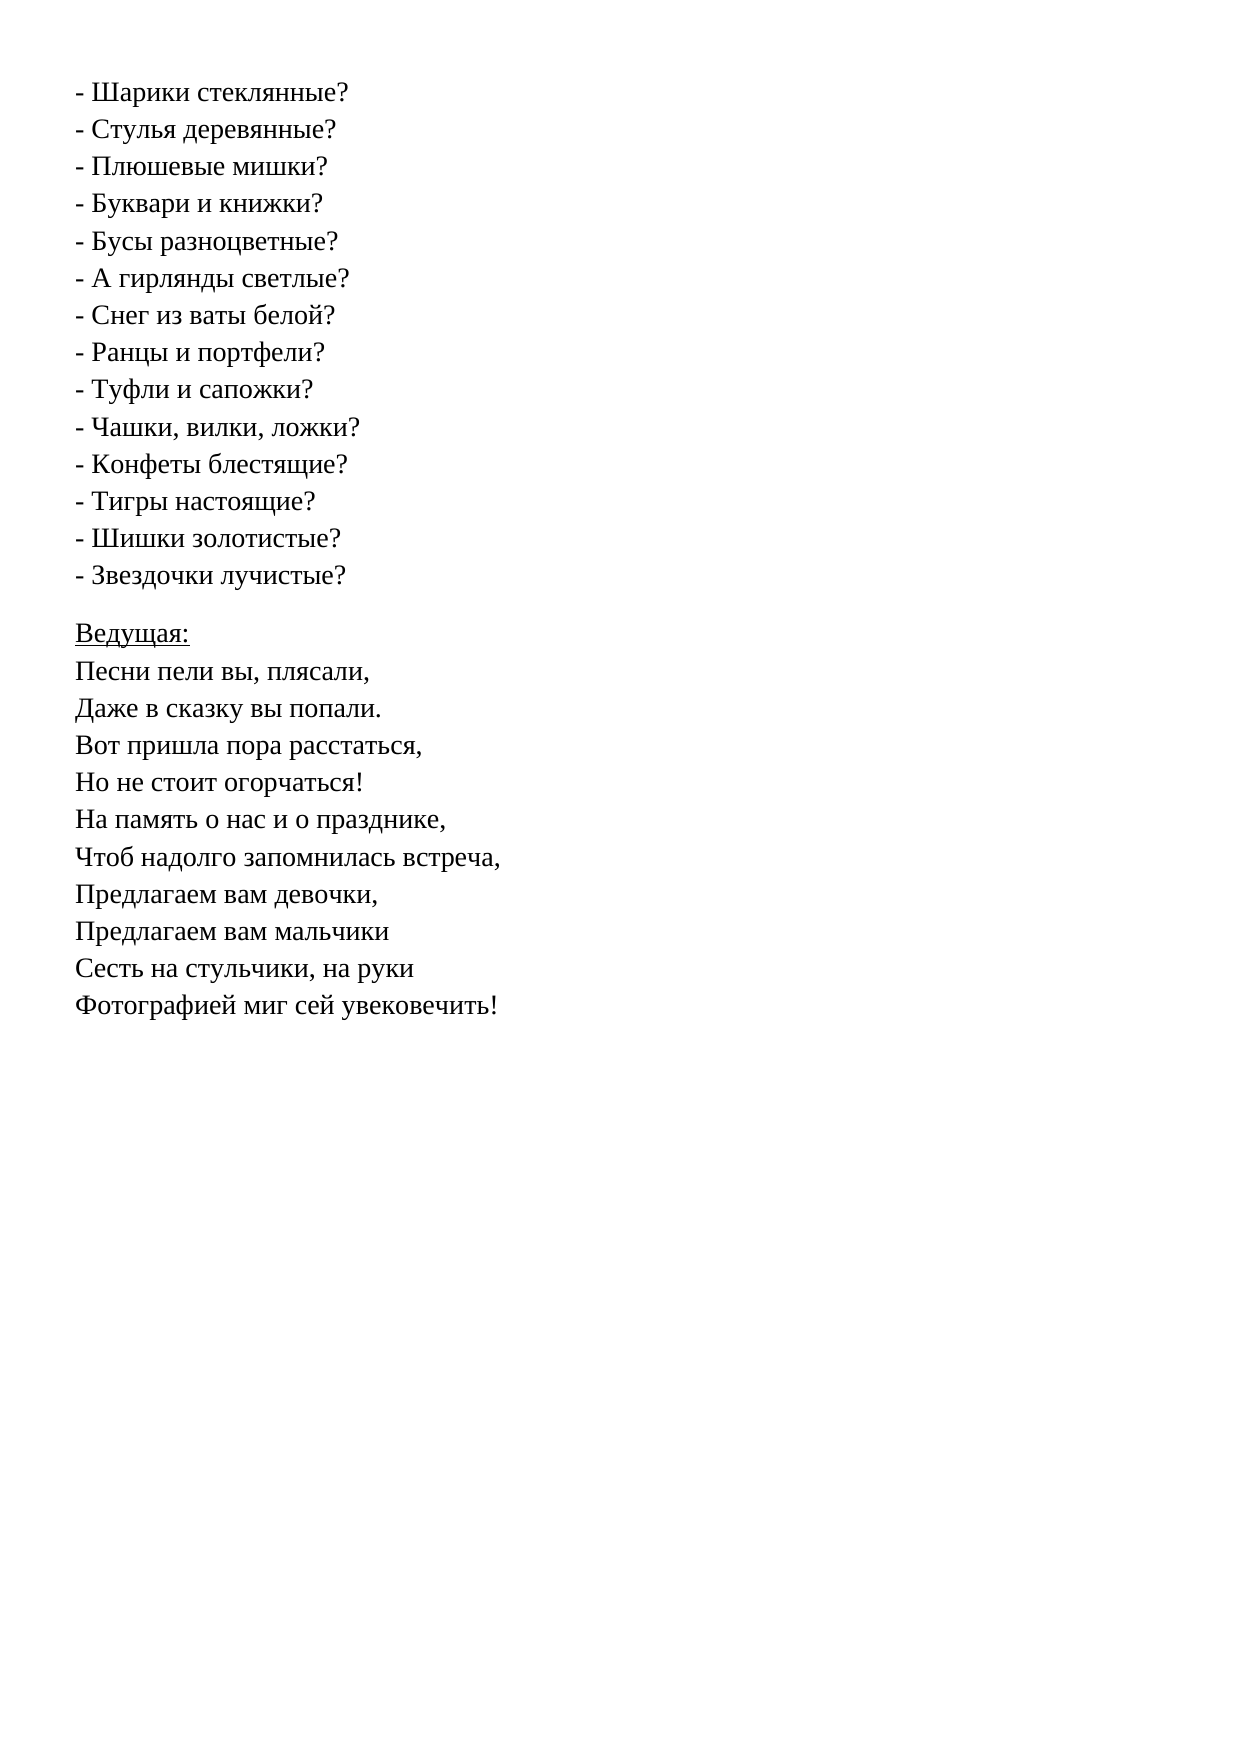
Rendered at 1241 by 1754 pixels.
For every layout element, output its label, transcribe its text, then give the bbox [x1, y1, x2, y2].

text Ведущая: Песни пели вы, плясали, Даже в сказку вы попали. Вот пришла пора расстаться, Но не стоит огорчаться! На память о нас и о празднике, Чтоб надолго запомнилась встреча, Предлагаем вам девочки, Предлагаем вам мальчики Сесть на стульчики, на руки Фотографией миг сей увековечить! [75, 616, 583, 1021]
